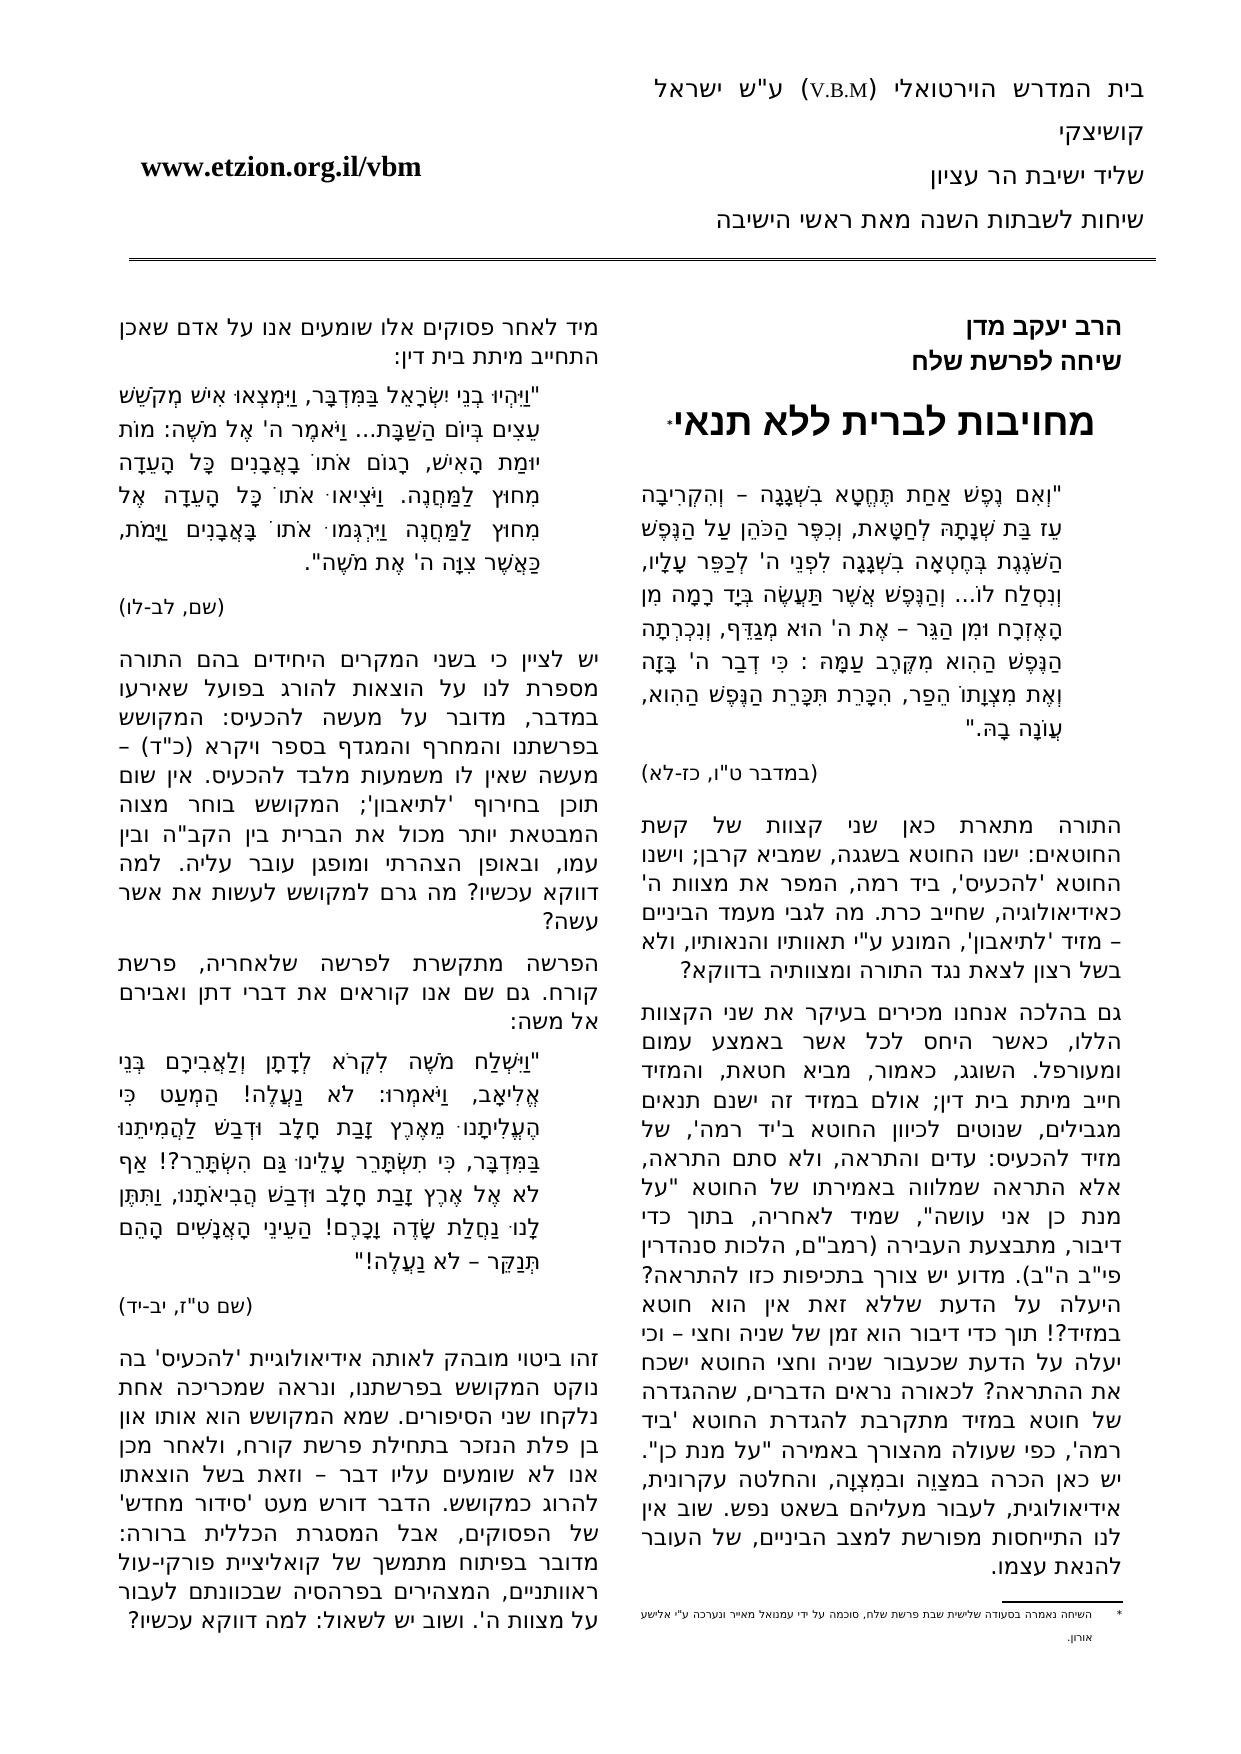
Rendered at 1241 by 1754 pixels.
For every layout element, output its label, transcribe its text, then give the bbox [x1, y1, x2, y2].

text "וְאִם נֶפֶשׁ אַחַת תֶּחֱטָא בִשְׁגָגָה – וְהִקְרִיבָה עֵז בַּת שְׁנָתָהּ לְחַטָּאת, וְכִפֶּר הַכֹּהֵן עַל הַנֶּפֶשׁ הַשֹּׁגֶגֶת בְּחֶטְאָה בִשְׁגָגָה לִפְנֵי ה' לְכַפֵּר עָלָיו, וְנִסְלַח לוֹ... וְהַנֶּפֶשׁ אֲשֶׁר תַּעֲשֶׂה בְּיָד רָמָה מִן הָאֶזְרָח וּמִן הַגֵּר – אֶת ה' הוּא מְגַדֵּף, וְנִכְרְתָה הַנֶּפֶשׁ הַהִוא מִקֶּרֶב עַמָּהּ : כִּי דְבַר ה' בָּזָה וְאֶת מִצְוָתוֹ הֵפַר, הִכָּרֵת תִּכָּרֵת הַנֶּפֶשׁ הַהִוא, עֲוֹנָה בָהּ." [641, 482, 1063, 742]
text "וַיִּהְיוּ בְנֵי יִשְׂרָאֵל בַּמִּדְבָּר, וַיִּמְצְאוּ אִישׁ מְקֹשֵׁשׁ עֵצִים בְּיוֹם הַשַּׁבָּת... וַיֹּאמֶר ה' אֶל מֹשֶׁה: מוֹת יוּמַת הָאִישׁ, רָגוֹם אֹתוֹ בָאֲבָנִים כָּל הָעֵדָה מִחוּץ לַמַּחֲנֶה. וַיֹּצִיאוּ אֹתוֹ כָּל הָעֵדָה אֶל מִחוּץ לַמַּחֲנֶה וַיִּרְגְּמוּ אֹתוֹ בָּאֲבָנִים וַיָּמֹת, כַּאֲשֶׁר צִוָּה ה' אֶת מֹשֶׁה". [118, 382, 540, 576]
subtitle (שם, לב-לו) [118, 595, 599, 619]
text "וַיִּשְׁלַח מֹשֶׁה לִקְרֹא לְדָתָן וְלַאֲבִירָם בְּנֵי אֱלִיאָב, וַיֹּאמְרוּ: לֹא נַעֲלֶה! הַמְעַט כִּי הֶעֱלִיתָנוּ מֵאֶרֶץ זָבַת חָלָב וּדְבַשׁ לַהֲמִיתֵנוּ בַּמִּדְבָּר, כִּי תִשְׂתָּרֵר עָלֵינוּ גַּם הִשְׂתָּרֵר?! אַף לֹא אֶל אֶרֶץ זָבַת חָלָב וּדְבַשׁ הֲבִיאֹתָנוּ, וַתִּתֶּן לָנוּ נַחֲלַת שָׂדֶה וָכָרֶם! הַעֵינֵי הָאֲנָשִׁים הָהֵם תְּנַקֵּר – לֹא נַעֲלֶה!" [118, 1048, 540, 1274]
text שיחה לפרשת שלח [641, 347, 1122, 375]
text מיד לאחר פסוקים אלו שומעים אנו על אדם שאכן התחייב מיתת בית דין: [118, 312, 599, 370]
subtitle (במדבר ט"ו, כז-לא) [641, 761, 1122, 785]
text זהו ביטוי מובהק לאותה אידיאולוגיית 'להכעיס' בה נוקט המקושש בפרשתנו, ונראה שמכריכה אחת נלקחו שני הסיפורים. שמא המקושש הוא אותו און בן פלת הנזכר בתחילת פרשת קורח, ולאחר מכן אנו לא שומעים עליו דבר – וזאת בשל הוצאתו להרוג כמקושש. הדבר דורש מעט 'סידור מחדש' של הפסוקים, אבל המסגרת הכללית ברורה: מדובר בפיתוח מתמשך של קואליציית פורקי-עול ראוותניים, המצהירים בפרהסיה שבכוונתם לעבור על מצוות ה'. ושוב יש לשאול: למה דווקא עכשיו? [118, 1343, 599, 1634]
text יש לציין כי בשני המקרים היחידים בהם התורה מספרת לנו על הוצאות להורג בפועל שאירעו במדבר, מדובר על מעשה להכעיס: המקושש בפרשתנו והמחרף והמגדף בספר ויקרא (כ"ד) – מעשה שאין לו משמעות מלבד להכעיס. אין שום תוכן בחירוף 'לתיאבון'; המקושש בוחר מצוה המבטאת יותר מכול את הברית בין הקב"ה ובין עמו, ובאופן הצהרתי ומופגן עובר עליה. למה דווקא עכשיו? מה גרם למקושש לעשות את אשר עשה? [118, 644, 599, 935]
text גם בהלכה אנחנו מכירים בעיקר את שני הקצוות הללו, כאשר היחס לכל אשר באמצע עמום ומעורפל. השוגג, כאמור, מביא חטאת, והמזיד חייב מיתת בית דין; אולם במזיד זה ישנם תנאים מגבילים, שנוטים לכיוון החוטא ב'יד רמה', של מזיד להכעיס: עדים והתראה, ולא סתם התראה, אלא התראה שמלווה באמירתו של החוטא "על מנת כן אני עושה", שמיד לאחריה, בתוך כדי דיבור, מתבצעת העבירה (רמב"ם, הלכות סנהדרין פי"ב ה"ב). מדוע יש צורך בתכיפות כזו להתראה? היעלה על הדעת שללא זאת אין הוא חוטא במזיד?! תוך כדי דיבור הוא זמן של שניה וחצי – וכי יעלה על הדעת שכעבור שניה וחצי החוטא ישכח את ההתראה? לכאורה נראים הדברים, שההגדרה של חוטא במזיד מתקרבת להגדרת החוטא 'ביד רמה', כפי שעולה מהצורך באמירה "על מנת כן". יש כאן הכרה במצַוֵה ובמִצְוָה, והחלטה עקרונית, אידיאולוגית, לעבור מעליהם בשאט נפש. שוב אין לנו התייחסות מפורשת למצב הביניים, של העובר להנאת עצמו. [641, 997, 1122, 1581]
text הפרשה מתקשרת לפרשה שלאחריה, פרשת קורח. גם שם אנו קוראים את דברי דתן ואבירם אל משה: [118, 948, 599, 1035]
subtitle (שם ט"ז, יב-יד) [118, 1294, 599, 1318]
subtitle מחויבות לברית ללא תנאי* [641, 400, 1122, 443]
text התורה מתארת כאן שני קצוות של קשת החוטאים: ישנו החוטא בשגגה, שמביא קרבן; וישנו החוטא 'להכעיס', ביד רמה, המפר את מצוות ה' כאידיאולוגיה, שחייב כרת. מה לגבי מעמד הביניים – מזיד 'לתיאבון', המונע ע"י תאוותיו והנאותיו, ולא בשל רצון לצאת נגד התורה ומצוותיה בדווקא? [641, 810, 1122, 985]
text הרב יעקב מדן [641, 312, 1122, 340]
